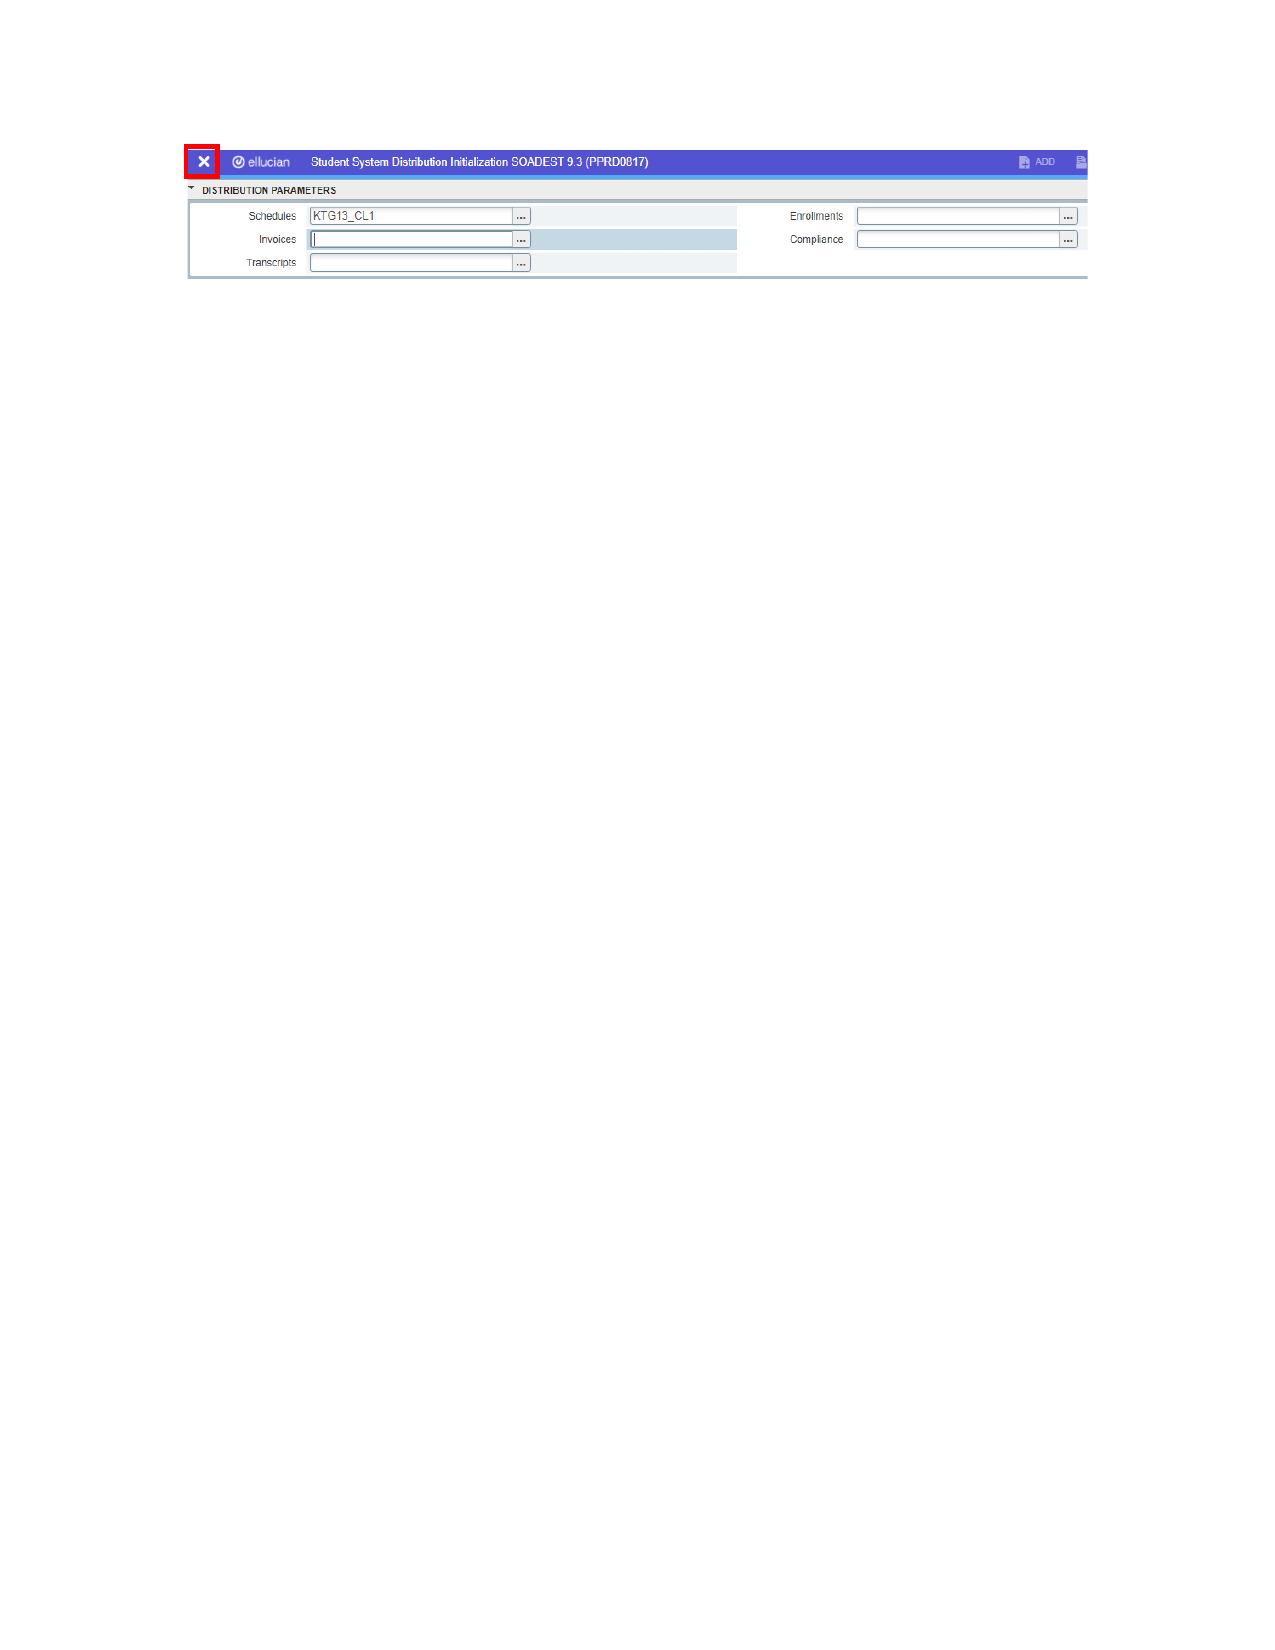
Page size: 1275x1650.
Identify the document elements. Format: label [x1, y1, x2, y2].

picture [187, 150, 1088, 279]
picture [188, 150, 215, 174]
